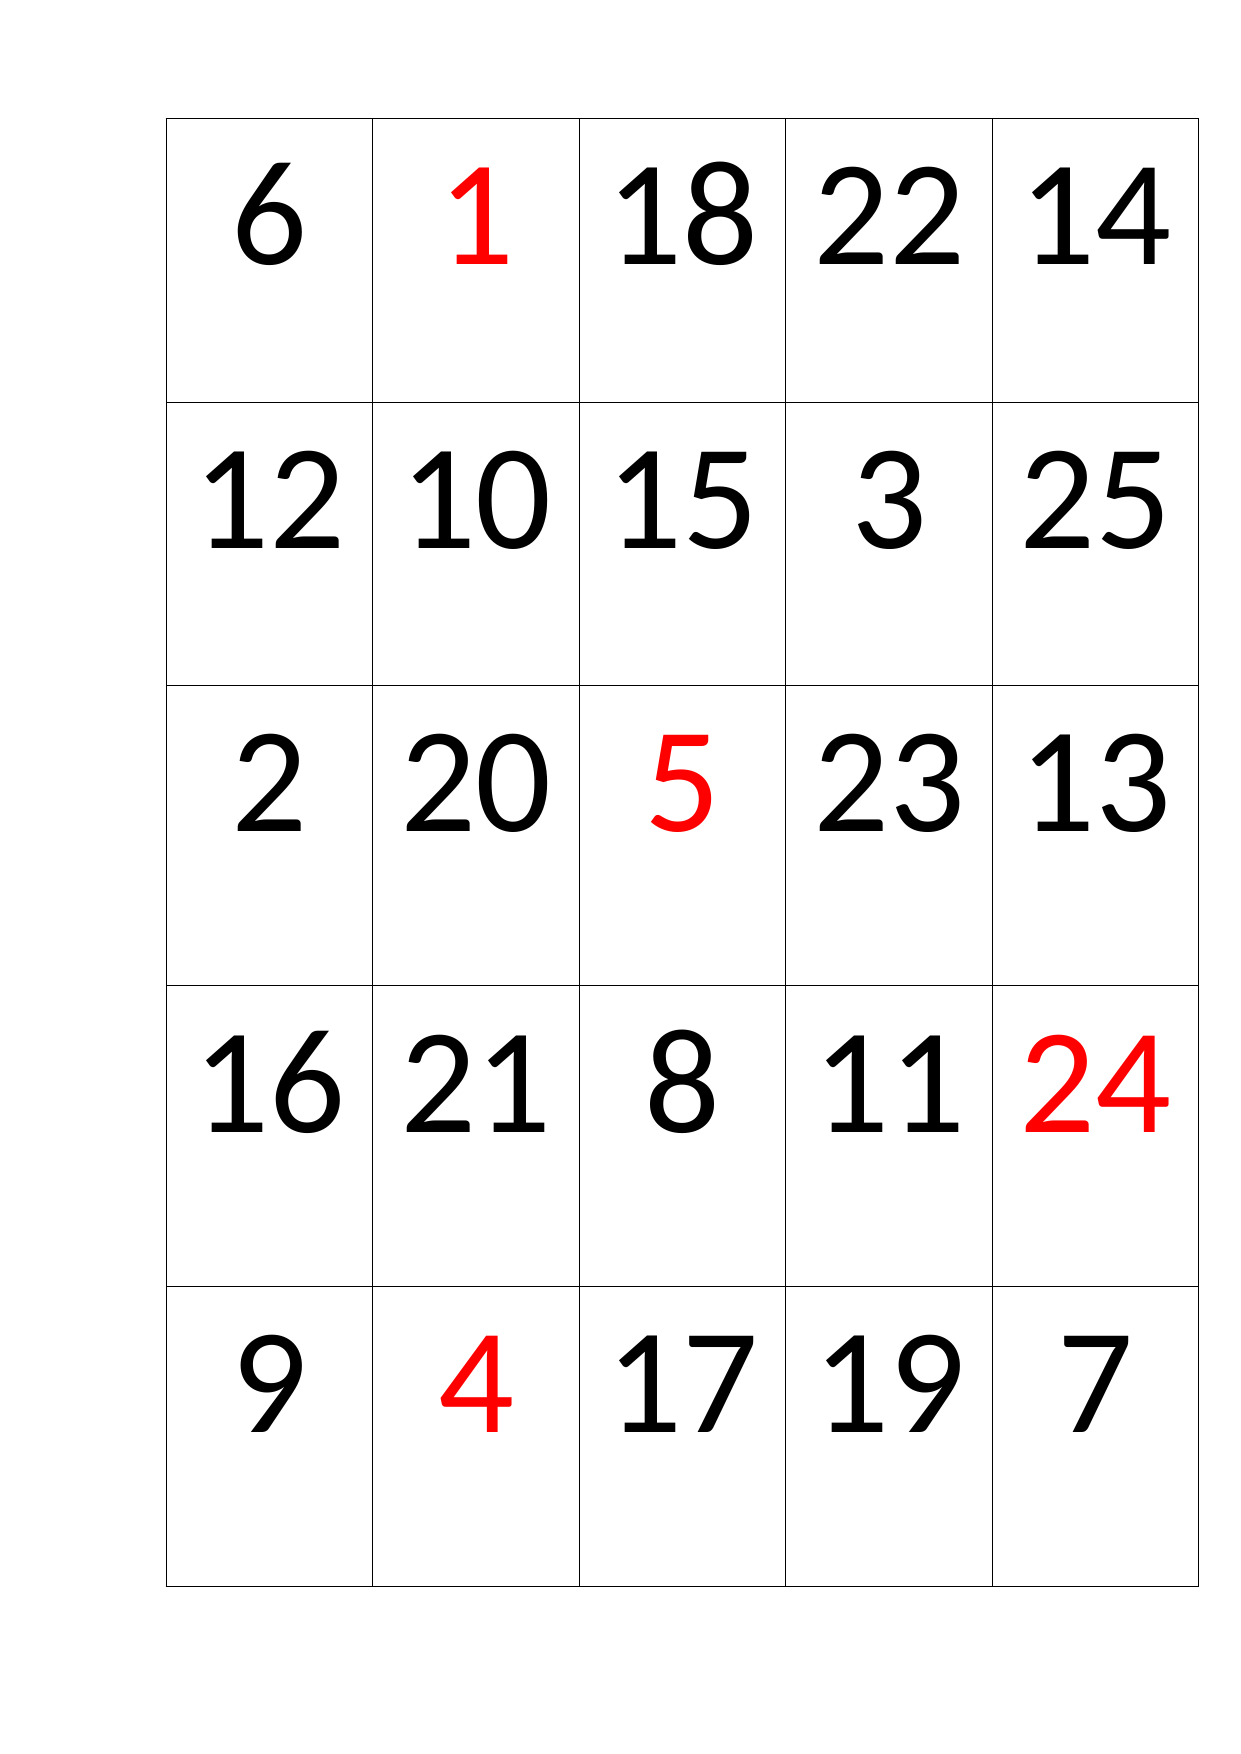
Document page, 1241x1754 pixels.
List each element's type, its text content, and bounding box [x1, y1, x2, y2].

table_cell 11 [786, 986, 992, 1286]
table_header 6 [167, 119, 372, 402]
table_cell 3 [786, 403, 992, 685]
table_header 14 [993, 119, 1198, 402]
table_cell 2 [167, 686, 372, 985]
table_cell 23 [786, 686, 992, 985]
table_cell 12 [167, 403, 372, 685]
table_cell 17 [580, 1287, 785, 1586]
table_cell 7 [993, 1287, 1198, 1586]
table_cell 16 [167, 986, 372, 1286]
table_cell 5 [580, 686, 785, 985]
table_cell 4 [373, 1287, 579, 1586]
table_cell 8 [580, 986, 785, 1286]
table_header 1 [373, 119, 579, 402]
table_cell 9 [167, 1287, 372, 1586]
table_cell 19 [786, 1287, 992, 1586]
table_header 18 [580, 119, 785, 402]
table_cell 21 [373, 986, 579, 1286]
table_cell 20 [373, 686, 579, 985]
table_cell 25 [993, 403, 1198, 685]
table_cell 24 [993, 986, 1198, 1286]
table_header 22 [786, 119, 992, 402]
table_cell 15 [580, 403, 785, 685]
table_cell 10 [373, 403, 579, 685]
table_cell 13 [993, 686, 1198, 985]
